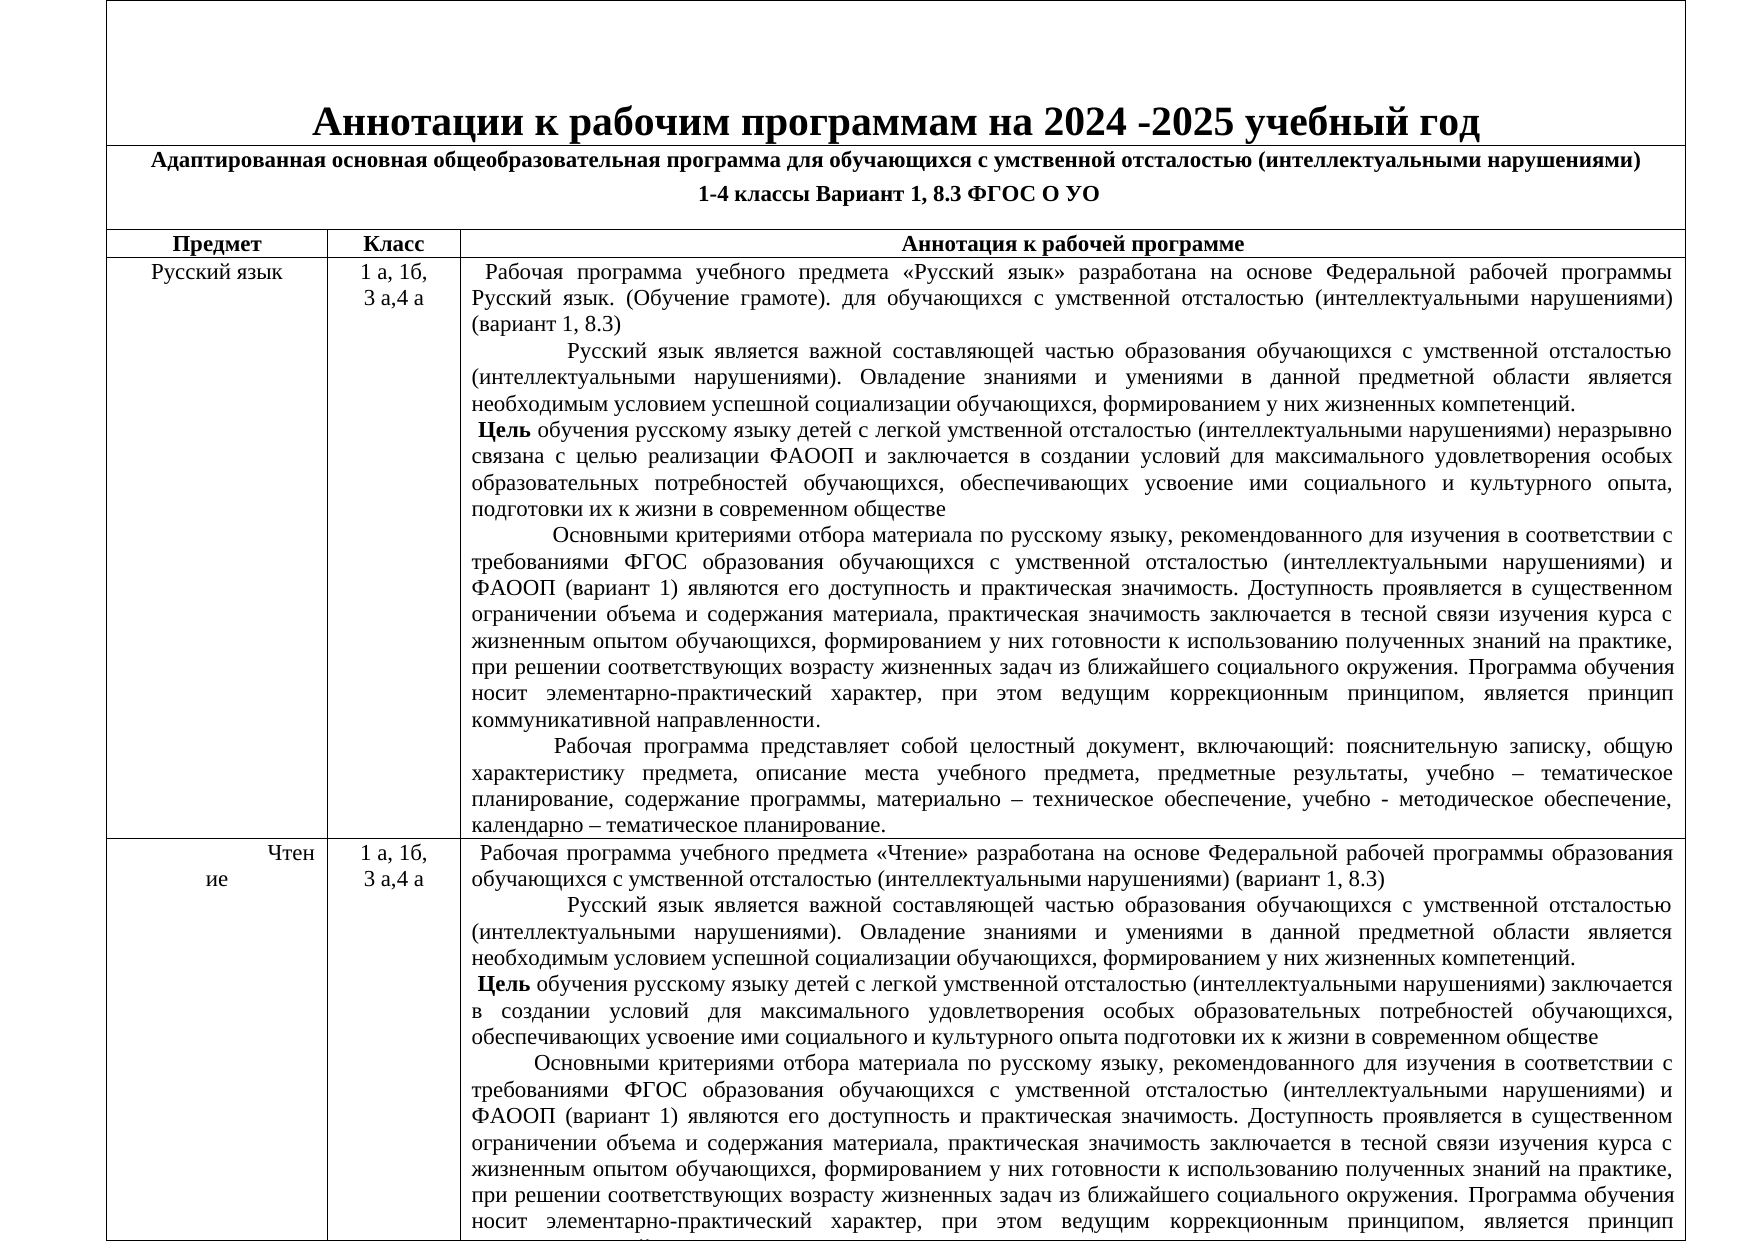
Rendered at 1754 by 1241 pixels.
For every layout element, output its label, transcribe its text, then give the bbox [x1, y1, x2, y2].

table_cell Рабочая программа учебного предмета «Русский язык» разработана на основе Федеральной рабочей программы Русский язык. (Обучение грамоте). для обучающихся с умственной отсталостью (интеллектуальными нарушениями) (вариант 1, 8.3) Русский язык является важной составляющей частью образования обучающихся с умственной отсталостью (интеллектуальными нарушениями). Овладение знаниями и умениями в данной предметной области является необходимым условием успешной социализации обучающихся, формированием у них жизненных компетенций. Цель обучения русскому языку детей с легкой умственной отсталостью (интеллектуальными нарушениями) неразрывно связана с целью реализации ФАООП и заключается в создании условий для максимального удовлетворения особых образовательных потребностей обучающихся, обеспечивающих усвоение ими социального и культурного опыта, подготовки их к жизни в современном обществе Основными критериями отбора материала по русскому языку, рекомендованного для изучения в соответствии с требованиями ФГОС образования обучающихся с умственной отсталостью (интеллектуальными нарушениями) и ФАООП (вариант 1) являются его доступность и практическая значимость. Доступность проявляется в существенном ограничении объема и содержания материала, практическая значимость заключается в тесной связи изучения курса с жизненным опытом обучающихся, формированием у них готовности к использованию полученных знаний на практике, при решении соответствующих возрасту жизненных задач из ближайшего социального окружения. Программа обучения носит элементарно-практический характер, при этом ведущим коррекционным принципом, является принцип коммуникативной направленности. Рабочая программа представляет собой целостный документ, включающий: пояснительную записку, общую характеристику предмета, описание места учебного предмета, предметные результаты, учебно – тематическое планирование, содержание программы, материально – техническое обеспечение, учебно - методическое обеспечение, календарно – тематическое планирование. [461, 258, 1685, 838]
table_cell Предмет [107, 230, 327, 257]
table_cell Аннотация к рабочей программе [461, 230, 1685, 257]
table_header Аннотации к рабочим программам на 2024 -2025 учебный год [107, 1, 1685, 145]
table_cell 1 а, 1б, 3 а,4 а [328, 258, 460, 838]
table_cell 1 а, 1б, 3 а,4 а [328, 839, 460, 1240]
table_cell Класс [328, 230, 460, 257]
table_cell Адаптированная основная общеобразовательная программа для обучающихся с умственной отсталостью (интеллектуальными нарушениями) 1-4 классы Вариант 1, 8.3 ФГОС О УО [107, 146, 1685, 229]
table_cell Рабочая программа учебного предмета «Чтение» разработана на основе Федеральной рабочей программы образования обучающихся с умственной отсталостью (интеллектуальными нарушениями) (вариант 1, 8.3) Русский язык является важной составляющей частью образования обучающихся с умственной отсталостью (интеллектуальными нарушениями). Овладение знаниями и умениями в данной предметной области является необходимым условием успешной социализации обучающихся, формированием у них жизненных компетенций. Цель обучения русскому языку детей с легкой умственной отсталостью (интеллектуальными нарушениями) заключается в создании условий для максимального удовлетворения особых образовательных потребностей обучающихся, обеспечивающих усвоение ими социального и культурного опыта подготовки их к жизни в современном обществе Основными критериями отбора материала по русскому языку, рекомендованного для изучения в соответствии с требованиями ФГОС образования обучающихся с умственной отсталостью (интеллектуальными нарушениями) и ФАООП (вариант 1) являются его доступность и практическая значимость. Доступность проявляется в существенном ограничении объема и содержания материала, практическая значимость заключается в тесной связи изучения курса с жизненным опытом обучающихся, формированием у них готовности к использованию полученных знаний на практике, при решении соответствующих возрасту жизненных задач из ближайшего социального окружения. Программа обучения носит элементарно-практический характер, при этом ведущим коррекционным принципом, является принцип коммуникативной направленности. Рабочая программа представляет собой целостный документ, включающий: пояснительную записку, общую характеристику предмета, описание места учебного предмета, предметные результаты, учебно – тематическое планирование, содержание программы, материально – техническое обеспечение, учебно - методическое обеспечение, календарно – тематическое планирование. [461, 839, 1685, 1240]
table_cell Русский язык [107, 258, 327, 838]
table_cell Чтение [107, 839, 327, 1240]
